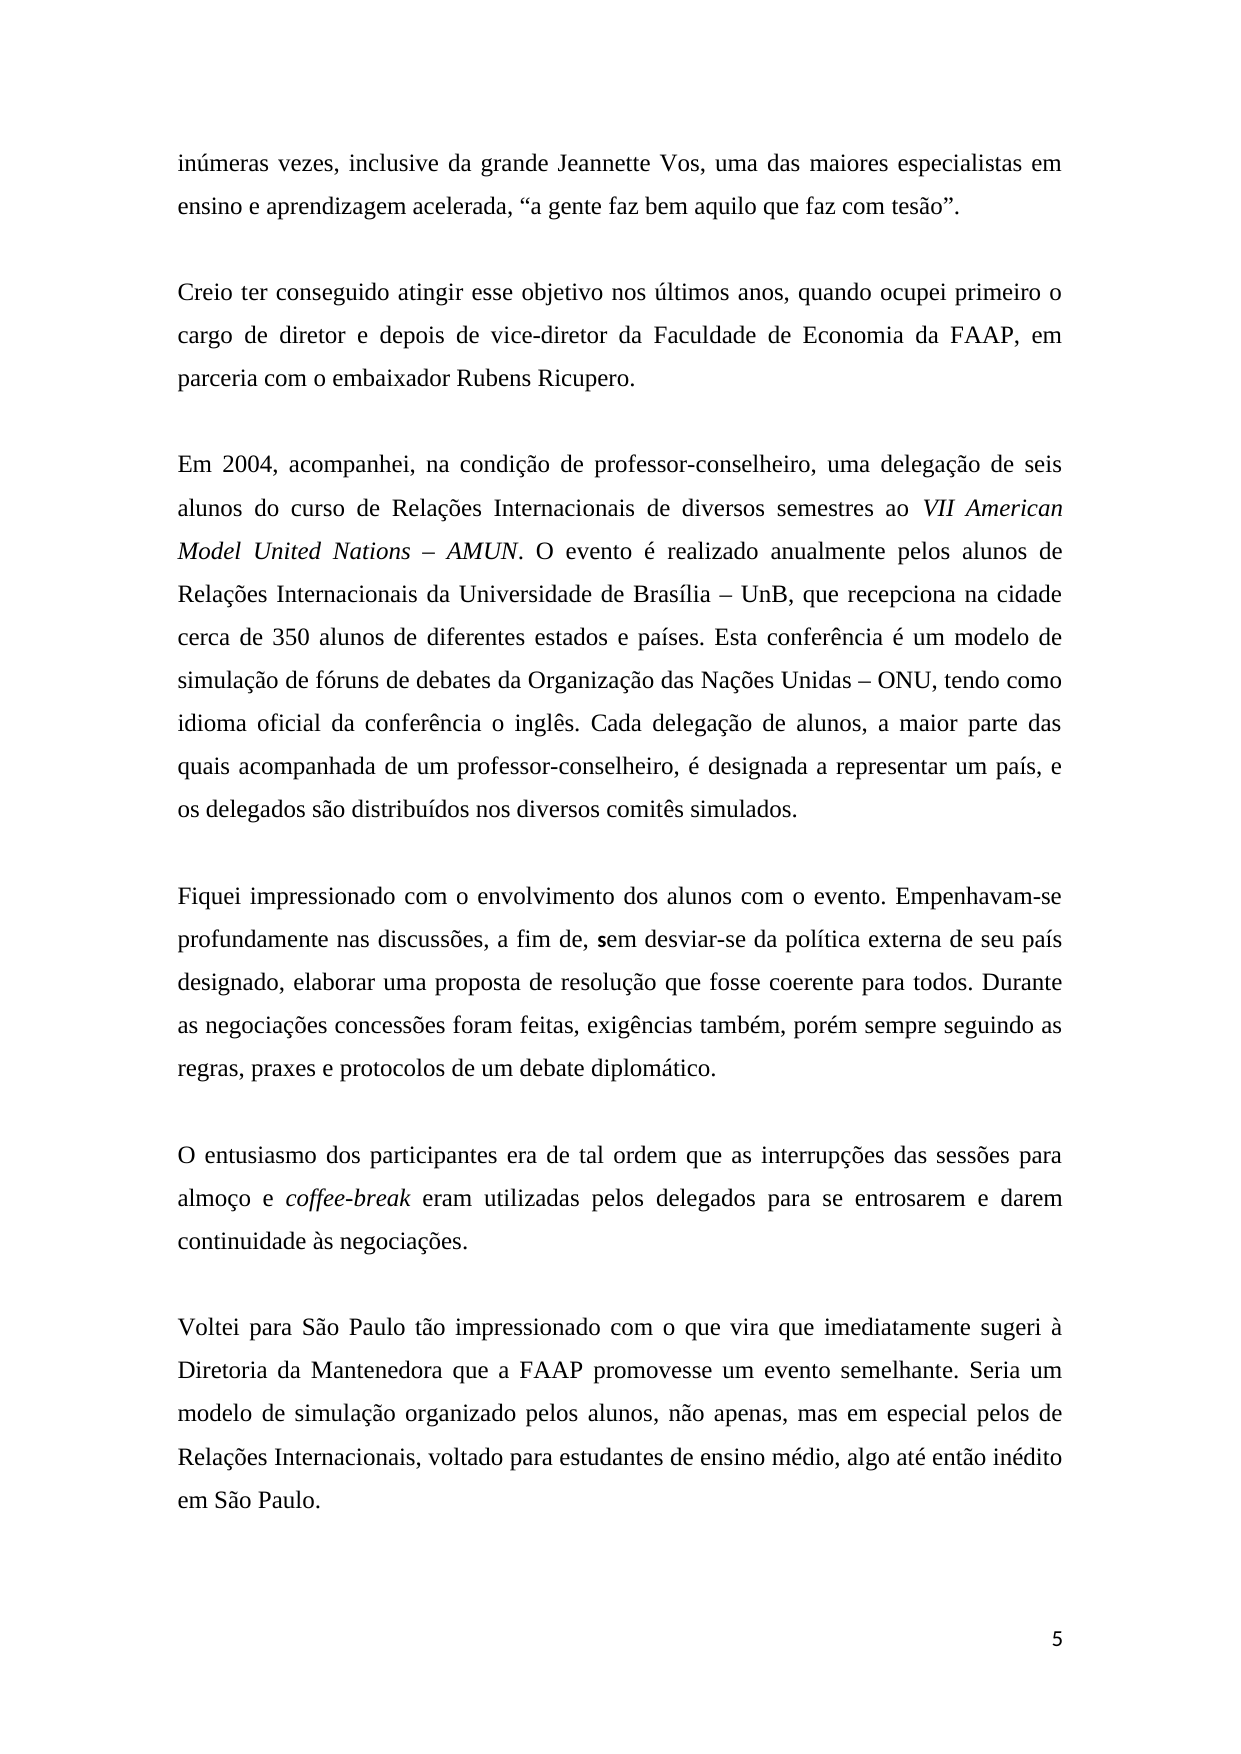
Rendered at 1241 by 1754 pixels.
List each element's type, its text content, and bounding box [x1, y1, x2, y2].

text Voltei para São Paulo tão impressionado com o que vira que imediatamente sugeri à Diretoria da Mantenedora que a FAAP promovesse um evento semelhante. Seria um modelo de simulação organizado pelos alunos, não apenas, mas em especial pelos de Relações Internacionais, voltado para estudantes de ensino médio, algo até então inédito em São Paulo. [177, 1312, 1063, 1513]
text O entusiasmo dos participantes era de tal ordem que as interrupções das sessões para almoço e coffee-break eram utilizadas pelos delegados para se entrosarem e darem continuidade às negociações. [177, 1140, 1063, 1255]
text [177, 148, 1063, 219]
text Creio ter conseguido atingir esse objetivo nos últimos anos, quando ocupei primeiro o cargo de diretor e depois de vice-diretor da Faculdade de Economia da FAAP, em parceria com o embaixador Rubens Ricupero. [177, 277, 1063, 392]
text Fiquei impressionado com o envolvimento dos alunos com o evento. Empenhavam-se profundamente nas discussões, a fim de, sem desviar-se da política externa de seu país designado, elaborar uma proposta de resolução que fosse coerente para todos. Durante as negociações concessões foram feitas, exigências também, porém sempre seguindo as regras, praxes e protocolos de um debate diplomático. [177, 881, 1063, 1082]
text Em 2004, acompanhei, na condição de professor-conselheiro, uma delegação de seis alunos do curso de Relações Internacionais de diversos semestres ao VII American Model United Nations – AMUN. O evento é realizado anualmente pelos alunos de Relações Internacionais da Universidade de Brasília – UnB, que recepciona na cidade cerca de 350 alunos de diferentes estados e países. Esta conferência é um modelo de simulação de fóruns de debates da Organização das Nações Unidas – ONU, tendo como idioma oficial da conferência o inglês. Cada delegação de alunos, a maior parte das quais acompanhada de um professor-conselheiro, é designada a representar um país, e os delegados são distribuídos nos diversos comitês simulados. [177, 449, 1063, 823]
